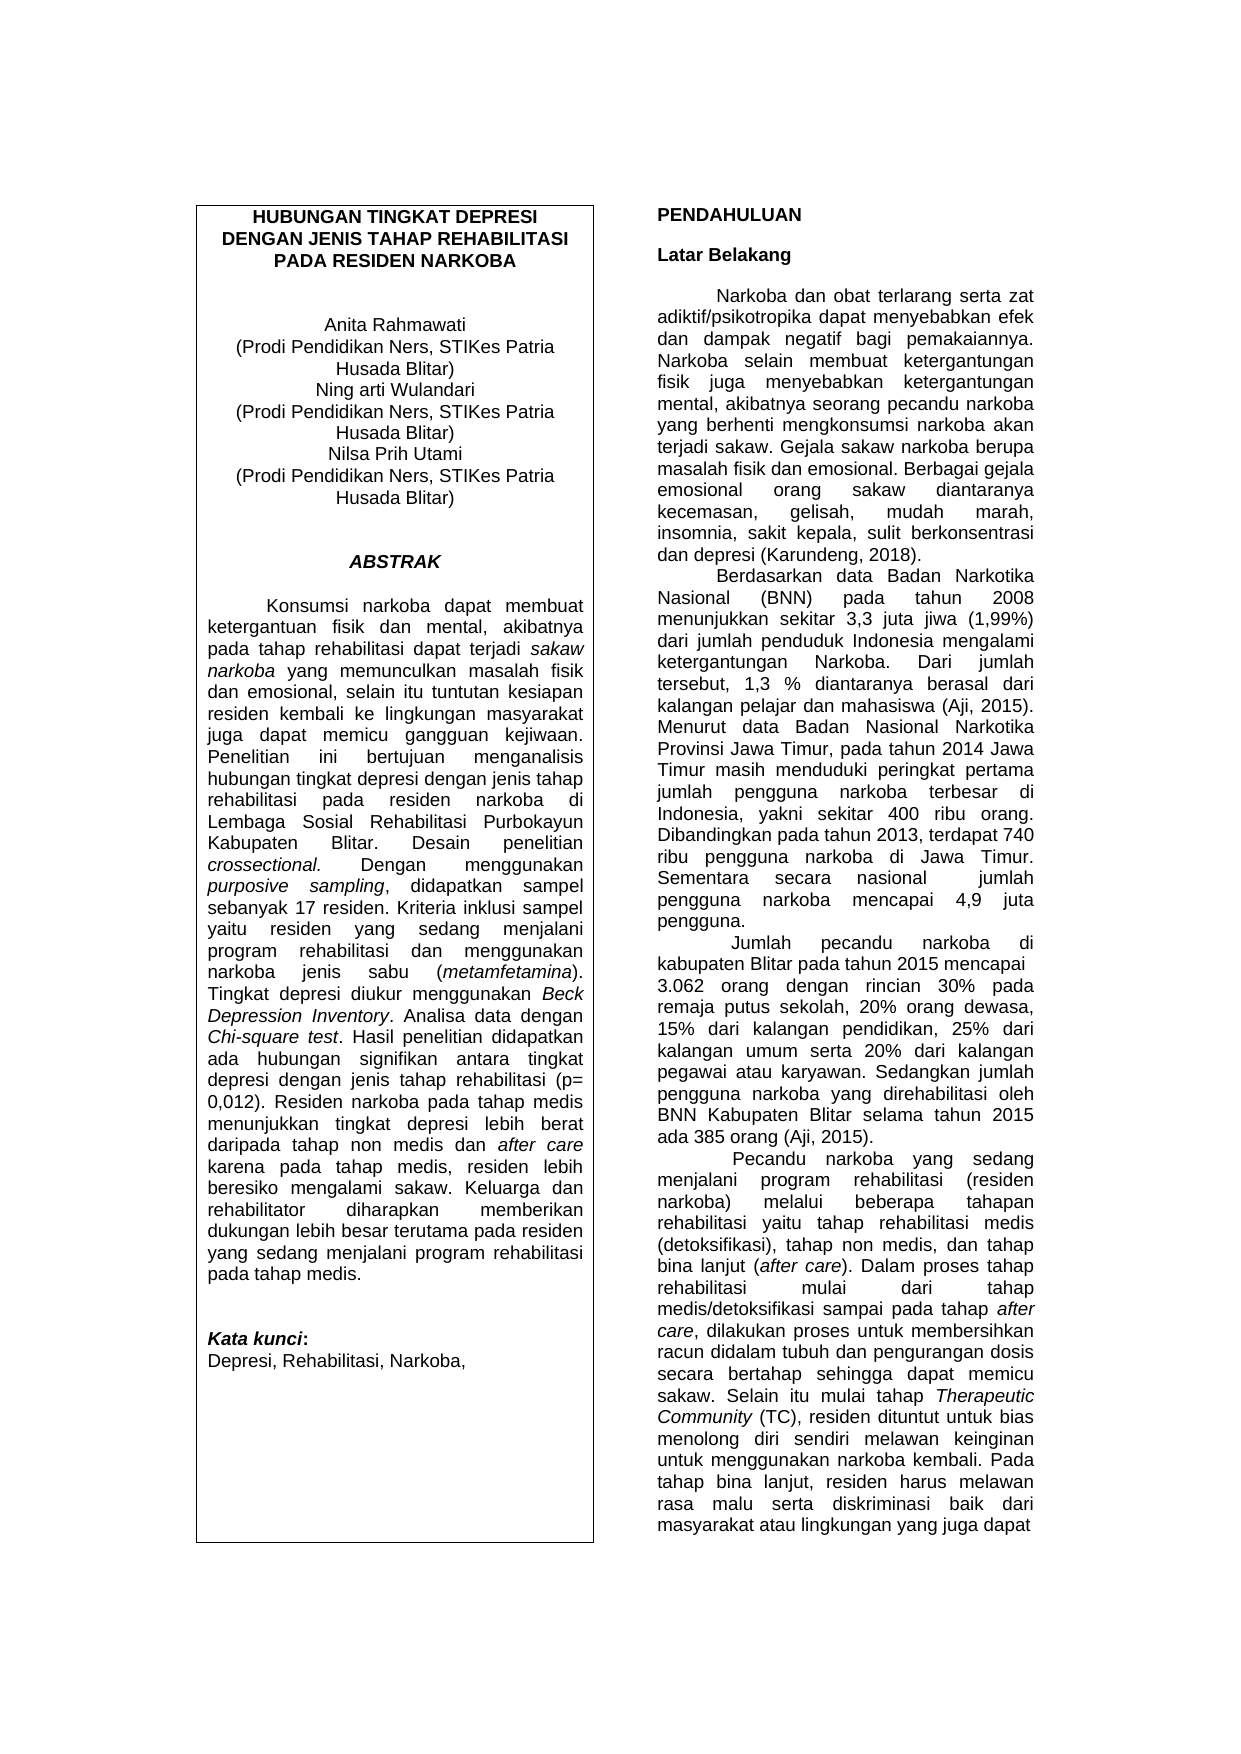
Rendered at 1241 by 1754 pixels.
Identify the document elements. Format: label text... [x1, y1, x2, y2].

text 3.062 orang dengan rincian 30% pada remaja putus sekolah, 20% orang dewasa, 15% dari kalangan pendidikan, 25% dari kalangan umum serta 20% dari kalangan pegawai atau karyawan. Sedangkan jumlah pengguna narkoba yang direhabilitasi oleh BNN Kabupaten Blitar selama tahun 2015 ada 385 orang (Aji, 2015). [657, 975, 1034, 1147]
text Berdasarkan data Badan Narkotika Nasional (BNN) pada tahun 2008 menunjukkan sekitar 3,3 juta jiwa (1,99%) dari jumlah penduduk Indonesia mengalami ketergantungan Narkoba. Dari jumlah tersebut, 1,3 % diantaranya berasal dari kalangan pelajar dan mahasiswa (Aji, 2015). Menurut data Badan Nasional Narkotika Provinsi Jawa Timur, pada tahun 2014 Jawa Timur masih menduduki peringkat pertama jumlah pengguna narkoba terbesar di Indonesia, yakni sekitar 400 ribu orang. Dibandingkan pada tahun 2013, terdapat 740 ribu pengguna narkoba di Jawa Timur. Sementara secara nasional jumlah pengguna narkoba mencapai 4,9 juta pengguna. [657, 565, 1034, 932]
subtitle PENDAHULUAN [657, 204, 1067, 226]
text Jumlah pecandu narkoba di kabupaten Blitar pada tahun 2015 mencapai [657, 932, 1034, 975]
text Narkoba dan obat terlarang serta zat adiktif/psikotropika dapat menyebabkan efek dan dampak negatif bagi pemakaiannya. Narkoba selain membuat ketergantungan fisik juga menyebabkan ketergantungan mental, akibatnya seorang pecandu narkoba yang berhenti mengkonsumsi narkoba akan terjadi sakaw. Gejala sakaw narkoba berupa masalah fisik dan emosional. Berbagai gejala emosional orang sakaw diantaranya kecemasan, gelisah, mudah marah, insomnia, sakit kepala, sulit berkonsentrasi dan depresi (Karundeng, 2018). [657, 285, 1034, 565]
text Latar Belakang [657, 244, 1067, 266]
text Pecandu narkoba yang sedang menjalani program rehabilitasi (residen narkoba) melalui beberapa tahapan rehabilitasi yaitu tahap rehabilitasi medis (detoksifikasi), tahap non medis, dan tahap bina lanjut (after care). Dalam proses tahap rehabilitasi mulai dari tahap medis/detoksifikasi sampai pada tahap after care, dilakukan proses untuk membersihkan racun didalam tubuh dan pengurangan dosis secara bertahap sehingga dapat memicu sakaw. Selain itu mulai tahap Therapeutic Community (TC), residen dituntut untuk bias menolong diri sendiri melawan keinginan untuk menggunakan narkoba kembali. Pada tahap bina lanjut, residen harus melawan rasa malu serta diskriminasi baik dari masyarakat atau lingkungan yang juga dapat [657, 1147, 1034, 1535]
